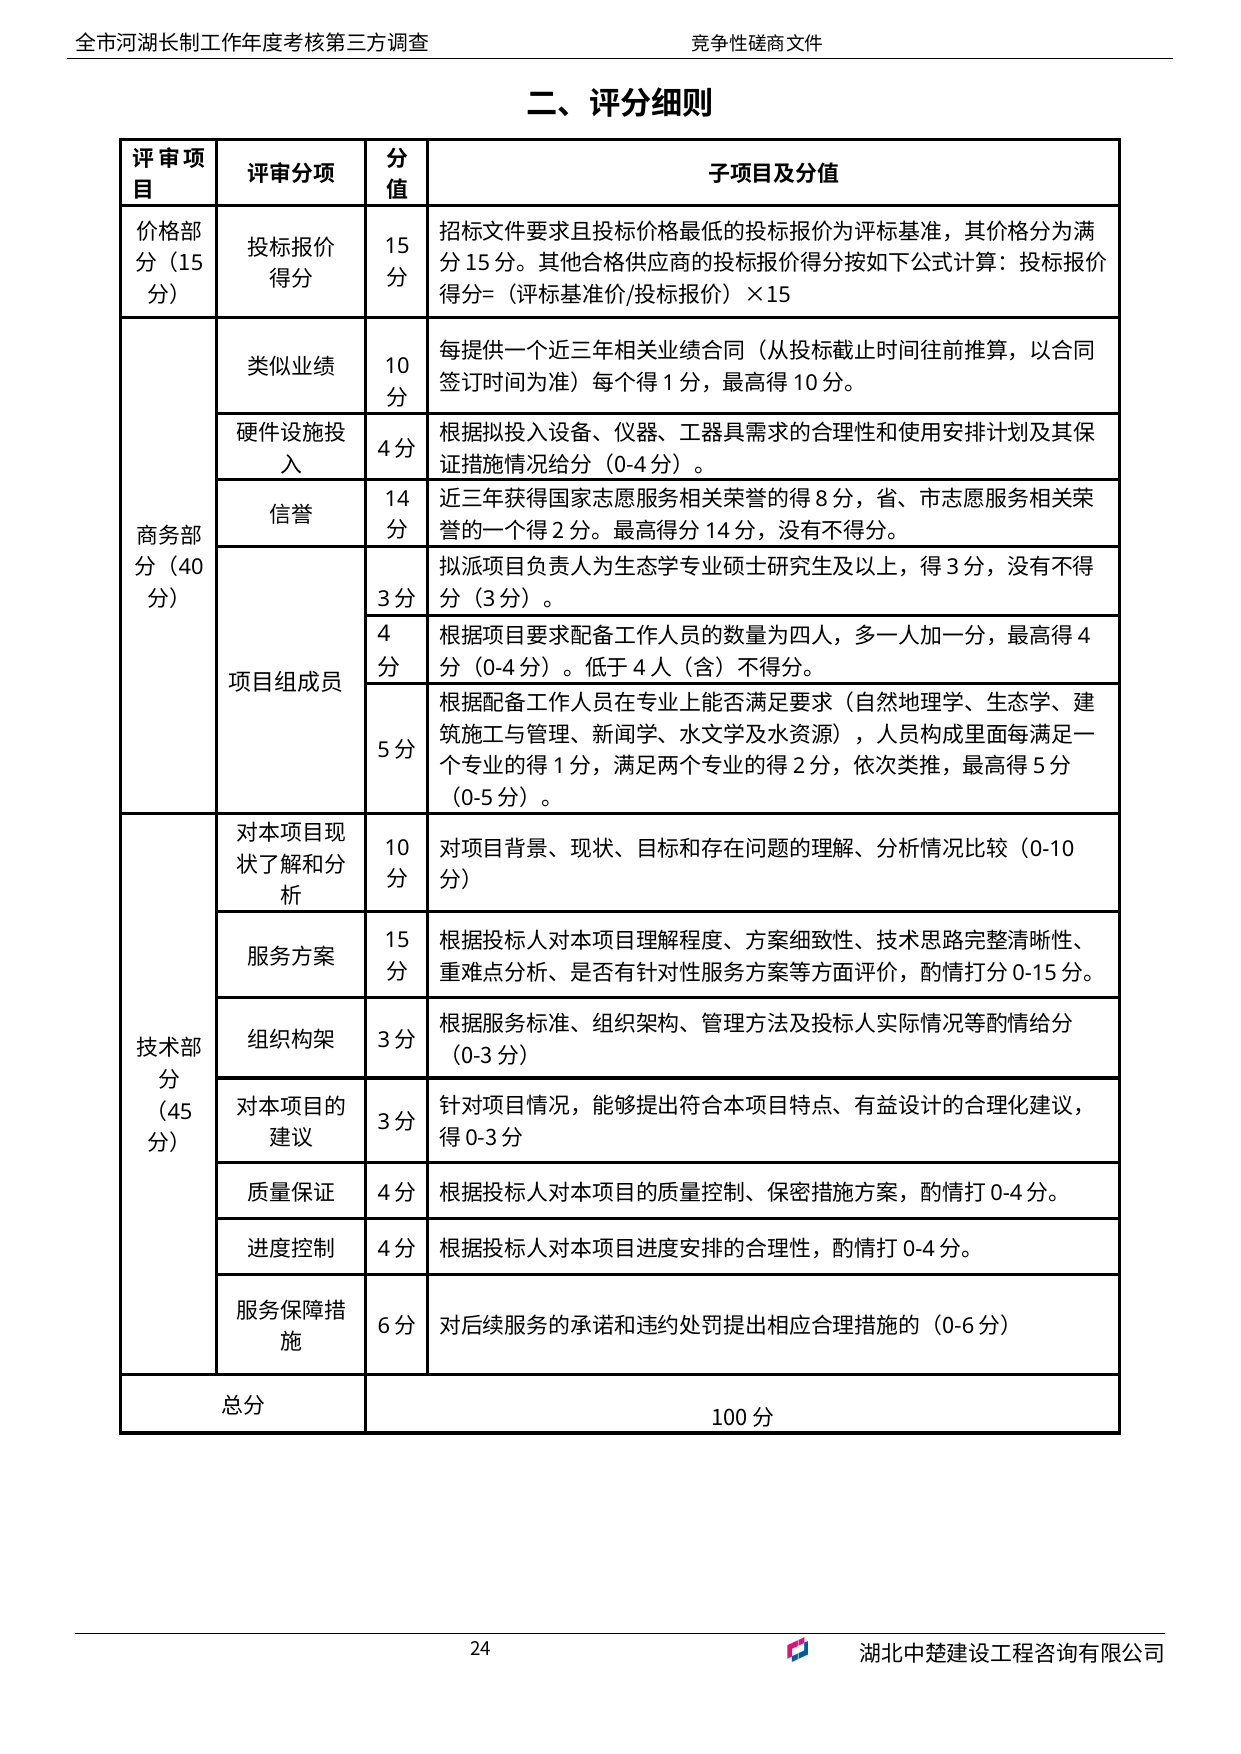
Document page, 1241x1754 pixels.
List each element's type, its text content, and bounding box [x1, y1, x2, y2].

table_cell 10分 [367, 319, 426, 412]
table_cell 根据投标人对本项目理解程度、方案细致性、技术思路完整清晰性、重难点分析、是否有针对性服务方案等方面评价，酌情打分0-15分。 [429, 913, 1118, 996]
table_cell 4分 [367, 617, 426, 682]
table_cell 14分 [367, 481, 426, 545]
table_header 子项目及分值 [429, 141, 1118, 204]
table_cell 服务方案 [218, 913, 364, 996]
table_cell 5分 [367, 685, 426, 812]
table_header 评审分项 [218, 141, 364, 204]
table_cell 类似业绩 [218, 319, 364, 412]
table_cell 15分 [367, 207, 426, 316]
table_cell 10分 [367, 815, 426, 910]
table_cell 拟派项目负责人为生态学专业硕士研究生及以上，得3分，没有不得分（3分）。 [429, 548, 1118, 614]
table_cell 100分 [367, 1376, 1118, 1431]
table_cell 根据配备工作人员在专业上能否满足要求（自然地理学、生态学、建筑施工与管理、新闻学、水文学及水资源），人员构成里面每满足一个专业的得1分，满足两个专业的得2分，依次类推，最高得5分（0-5分）。 [429, 685, 1118, 812]
table_cell 硬件设施投入 [218, 415, 364, 478]
table_cell 质量保证 [218, 1164, 364, 1217]
table_cell 根据投标人对本项目进度安排的合理性，酌情打0-4分。 [429, 1220, 1118, 1273]
table_cell 投标报价 得分 [218, 207, 364, 316]
table_cell 15分 [367, 913, 426, 996]
table_cell 3分 [367, 999, 426, 1076]
table_header 分值 [367, 141, 426, 204]
picture [787, 1637, 808, 1662]
table_cell 3分 [367, 548, 426, 614]
table_cell 4分 [367, 415, 426, 478]
table_cell 项目组成员 [218, 548, 364, 812]
table_cell 根据服务标准、组织架构、管理方法及投标人实际情况等酌情给分（0-3分） [429, 999, 1118, 1076]
table_cell 进度控制 [218, 1220, 364, 1273]
table_cell 对本项目的建议 [218, 1080, 364, 1161]
table_cell 针对项目情况，能够提出符合本项目特点、有益设计的合理化建议，得0-3分 [429, 1080, 1118, 1161]
table_cell 6分 [367, 1276, 426, 1372]
table_cell 信誉 [218, 481, 364, 545]
table_cell 技术部分 （45分） [122, 815, 215, 1372]
table_cell 对后续服务的承诺和违约处罚提出相应合理措施的（0-6分） [429, 1276, 1118, 1372]
table_cell 服务保障措施 [218, 1276, 364, 1372]
table_cell 4分 [367, 1220, 426, 1273]
table_header 评审项目 [122, 141, 215, 204]
text 二、评分细则 [75, 78, 1165, 123]
table_cell 近三年获得国家志愿服务相关荣誉的得8分，省、市志愿服务相关荣誉的一个得2分。最高得分14分，没有不得分。 [429, 481, 1118, 545]
table_cell 根据投标人对本项目的质量控制、保密措施方案，酌情打0-4分。 [429, 1164, 1118, 1217]
table_cell 价格部分（15分） [122, 207, 215, 316]
table_cell 组织构架 [218, 999, 364, 1076]
table_cell 每提供一个近三年相关业绩合同（从投标截止时间往前推算，以合同签订时间为准）每个得1分，最高得10分。 [429, 319, 1118, 412]
table_cell 4分 [367, 1164, 426, 1217]
table_cell 总分 [122, 1376, 364, 1431]
table_cell 招标文件要求且投标价格最低的投标报价为评标基准，其价格分为满分15分。其他合格供应商的投标报价得分按如下公式计算：投标报价得分=（评标基准价/投标报价）×15 [429, 207, 1118, 316]
table_cell 对本项目现状了解和分析 [218, 815, 364, 910]
table_cell 3分 [367, 1080, 426, 1161]
table_cell 对项目背景、现状、目标和存在问题的理解、分析情况比较（0-10分） [429, 815, 1118, 910]
table_cell 根据拟投入设备、仪器、工器具需求的合理性和使用安排计划及其保证措施情况给分（0-4分）。 [429, 415, 1118, 478]
table_cell 根据项目要求配备工作人员的数量为四人，多一人加一分，最高得4分（0-4分）。低于4人（含）不得分。 [429, 617, 1118, 682]
table_cell 商务部分（40分） [122, 319, 215, 812]
